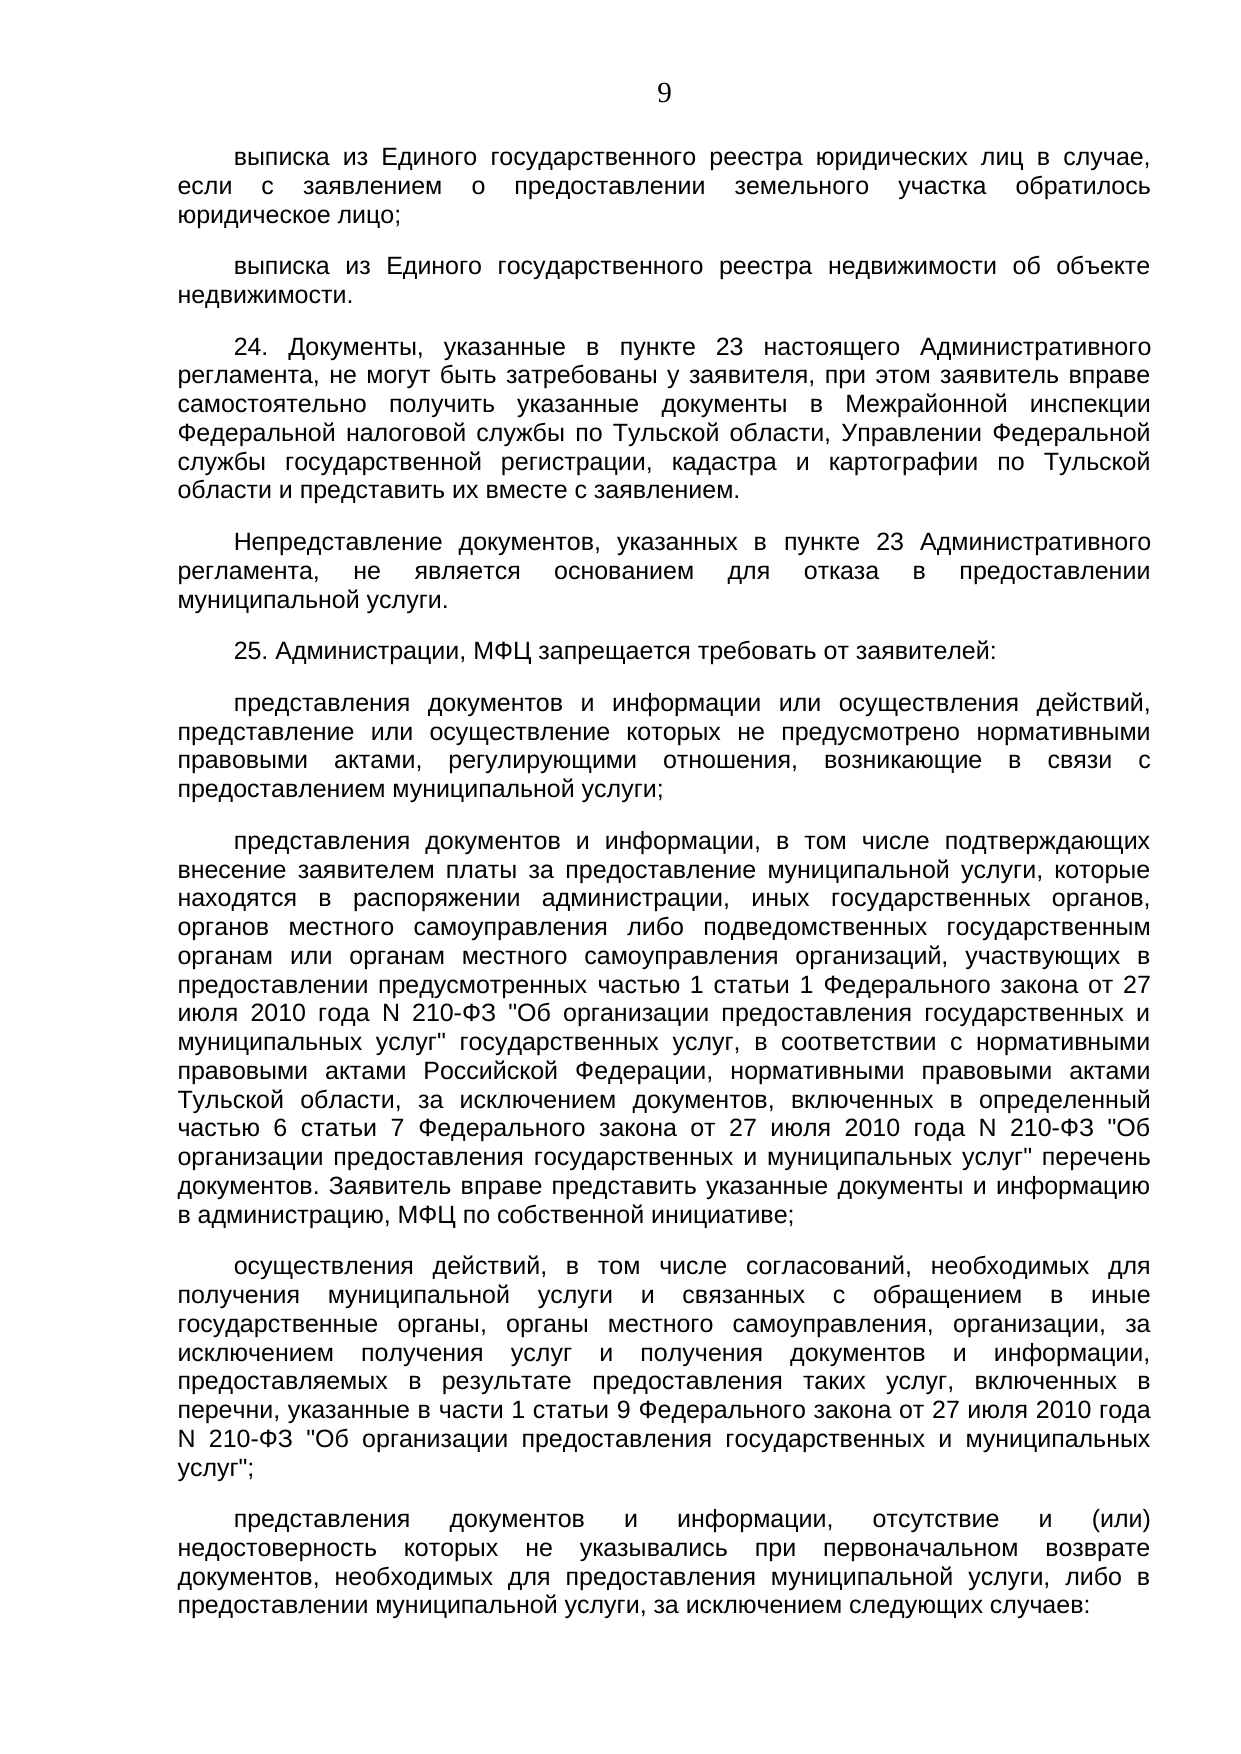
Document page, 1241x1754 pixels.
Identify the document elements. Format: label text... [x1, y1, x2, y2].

text 24. Документы, указанные в пункте 23 настоящего Административного регламента, не могут быть затребованы у заявителя, при этом заявитель вправе самостоятельно получить указанные документы в Межрайонной инспекции Федеральной налоговой службы по Тульской области, Управлении Федеральной службы государственной регистрации, кадастра и картографии по Тульской области и представить их вместе с заявлением. [177, 332, 1152, 504]
text представления документов и информации, отсутствие и (или) недостоверность которых не указывались при первоначальном возврате документов, необходимых для предоставления муниципальной услуги, либо в предоставлении муниципальной услуги, за исключением следующих случаев: [177, 1504, 1152, 1619]
text Непредставление документов, указанных в пункте 23 Административного регламента, не является основанием для отказа в предоставлении муниципальной услуги. [177, 527, 1152, 613]
text выписка из Единого государственного реестра юридических лиц в случае, если с заявлением о предоставлении земельного участка обратилось юридическое лицо; [177, 142, 1152, 228]
text осуществления действий, в том числе согласований, необходимых для получения муниципальной услуги и связанных с обращением в иные государственные органы, органы местного самоуправления, организации, за исключением получения услуг и получения документов и информации, предоставляемых в результате предоставления таких услуг, включенных в перечни, указанные в части 1 статьи 9 Федерального закона от 27 июля 2010 года N 210-ФЗ "Об организации предоставления государственных и муниципальных услуг"; [177, 1251, 1152, 1481]
text выписка из Единого государственного реестра недвижимости об объекте недвижимости. [177, 251, 1152, 309]
text представления документов и информации или осуществления действий, представление или осуществление которых не предусмотрено нормативными правовыми актами, регулирующими отношения, возникающие в связи с предоставлением муниципальной услуги; [177, 688, 1152, 803]
text представления документов и информации, в том числе подтверждающих внесение заявителем платы за предоставление муниципальной услуги, которые находятся в распоряжении администрации, иных государственных органов, органов местного самоуправления либо подведомственных государственным органам или органам местного самоуправления организаций, участвующих в предоставлении предусмотренных частью 1 статьи 1 Федерального закона от 27 июля 2010 года N 210-ФЗ "Об организации предоставления государственных и муниципальных услуг" государственных услуг, в соответствии с нормативными правовыми актами Российской Федерации, нормативными правовыми актами Тульской области, за исключением документов, включенных в определенный частью 6 статьи 7 Федерального закона от 27 июля 2010 года N 210-ФЗ "Об организации предоставления государственных и муниципальных услуг" перечень документов. Заявитель вправе представить указанные документы и информацию в администрацию, МФЦ по собственной инициативе; [177, 826, 1152, 1228]
text 25. Администрации, МФЦ запрещается требовать от заявителей: [177, 636, 1152, 665]
